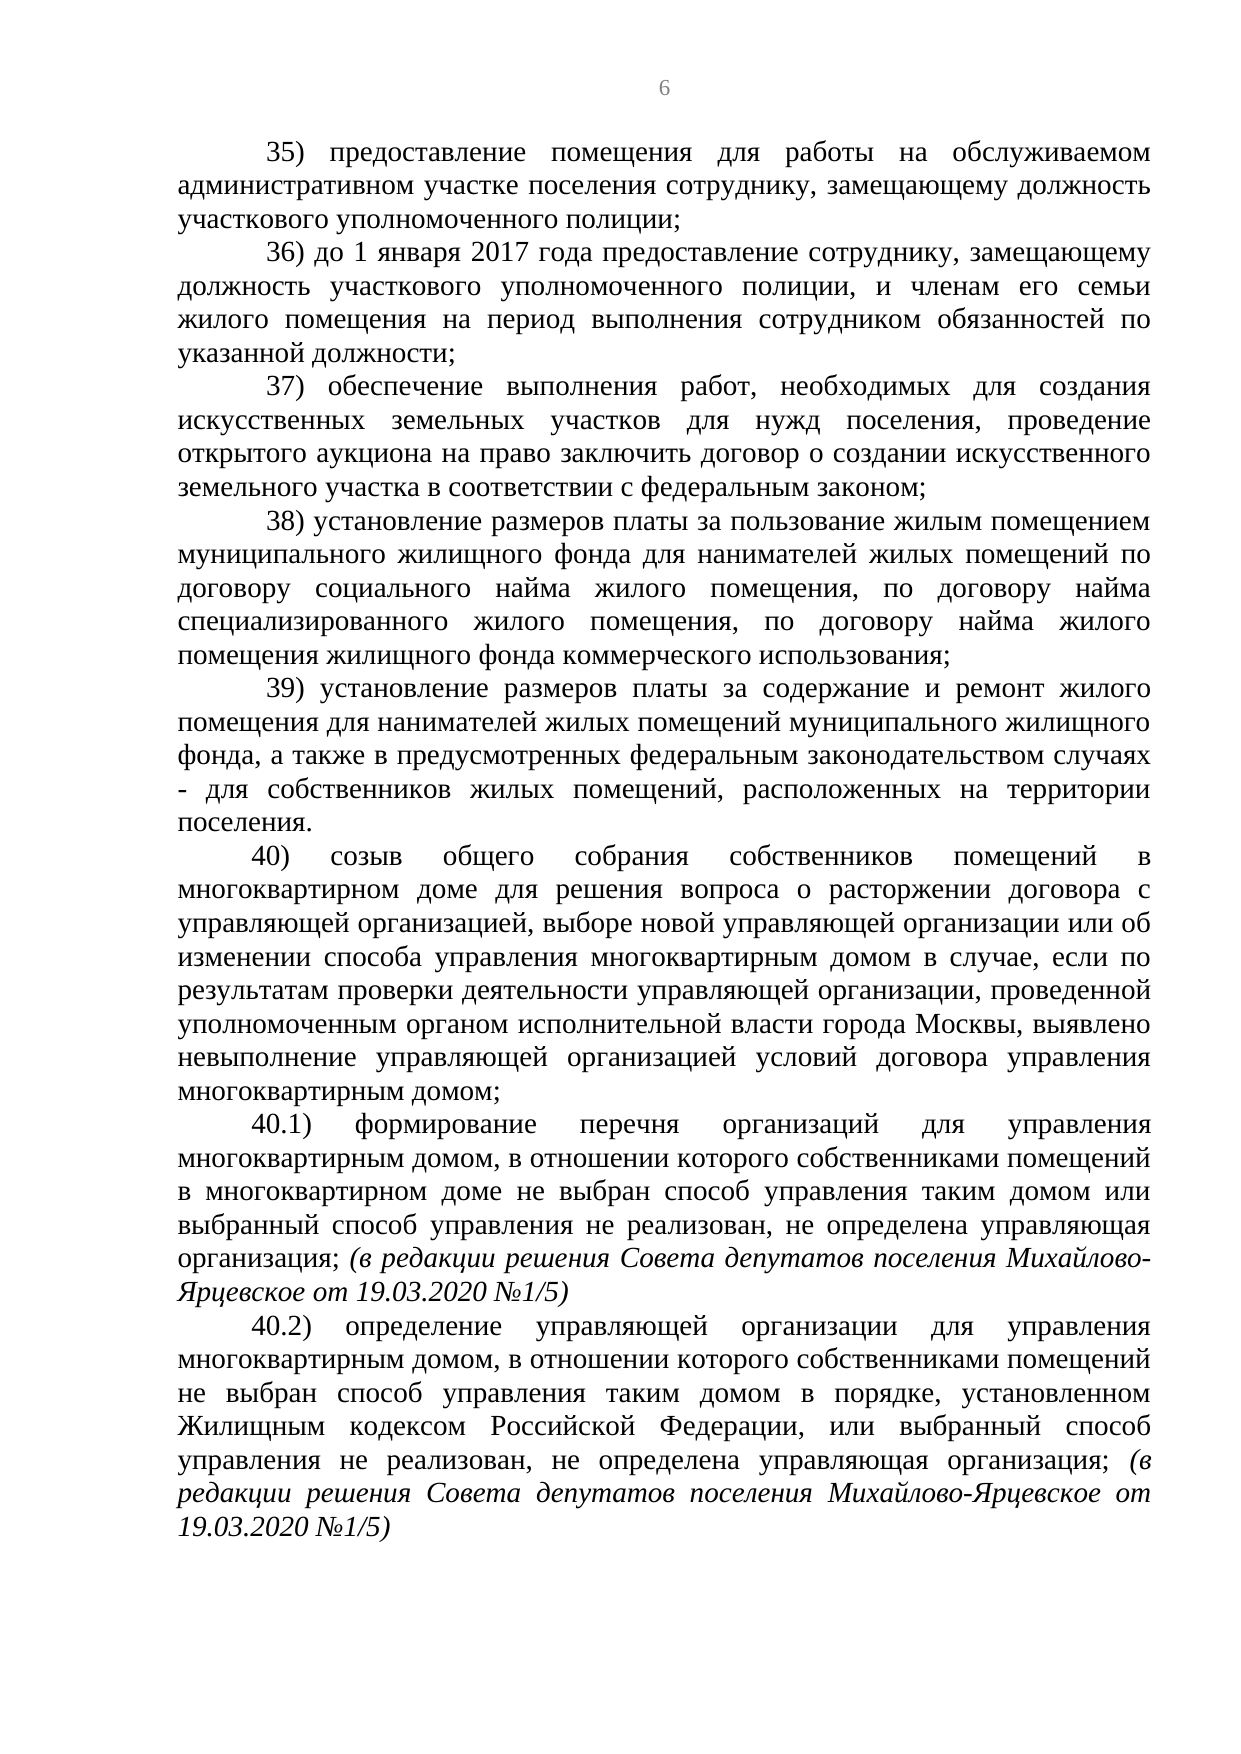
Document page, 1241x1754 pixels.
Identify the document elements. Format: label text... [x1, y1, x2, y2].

text 35) предоставление помещения для работы на обслуживаемом административном участке поселения сотруднику, замещающему должность участкового уполномоченного полиции; [177, 134, 1152, 234]
text 40.2) определение управляющей организации для управления многоквартирным домом, в отношении которого собственниками помещений не выбран способ управления таким домом в порядке, установленном Жилищным кодексом Российской Федерации, или выбранный способ управления не реализован, не определена управляющая организация; (в редакции решения Совета депутатов поселения Михайлово-Ярцевское от 19.03.2020 №1/5) [177, 1308, 1152, 1542]
text 39) установление размеров платы за содержание и ремонт жилого помещения для нанимателей жилых помещений муниципального жилищного фонда, а также в предусмотренных федеральным законодательством случаях - для собственников жилых помещений, расположенных на территории поселения. [177, 670, 1152, 838]
text 37) обеспечение выполнения работ, необходимых для создания искусственных земельных участков для нужд поселения, проведение открытого аукциона на право заключить договор о создании искусственного земельного участка в соответствии с федеральным законом; [177, 368, 1152, 503]
text 40) созыв общего собрания собственников помещений в многоквартирном доме для решения вопроса о расторжении договора с управляющей организацией, выборе новой управляющей организации или об изменении способа управления многоквартирным домом в случае, если по результатам проверки деятельности управляющей организации, проведенной уполномоченным органом исполнительной власти города Москвы, выявлено невыполнение управляющей организацией условий договора управления многоквартирным домом; [177, 838, 1152, 1106]
text 40.1) формирование перечня организаций для управления многоквартирным домом, в отношении которого собственниками помещений в многоквартирном доме не выбран способ управления таким домом или выбранный способ управления не реализован, не определена управляющая организация; (в редакции решения Совета депутатов поселения Михайлово-Ярцевское от 19.03.2020 №1/5) [177, 1106, 1152, 1308]
text 38) установление размеров платы за пользование жилым помещением муниципального жилищного фонда для нанимателей жилых помещений по договору социального найма жилого помещения, по договору найма специализированного жилого помещения, по договору найма жилого помещения жилищного фонда коммерческого использования; [177, 503, 1152, 670]
text 36) до 1 января 2017 года предоставление сотруднику, замещающему должность участкового уполномоченного полиции, и членам его семьи жилого помещения на период выполнения сотрудником обязанностей по указанной должности; [177, 234, 1152, 368]
